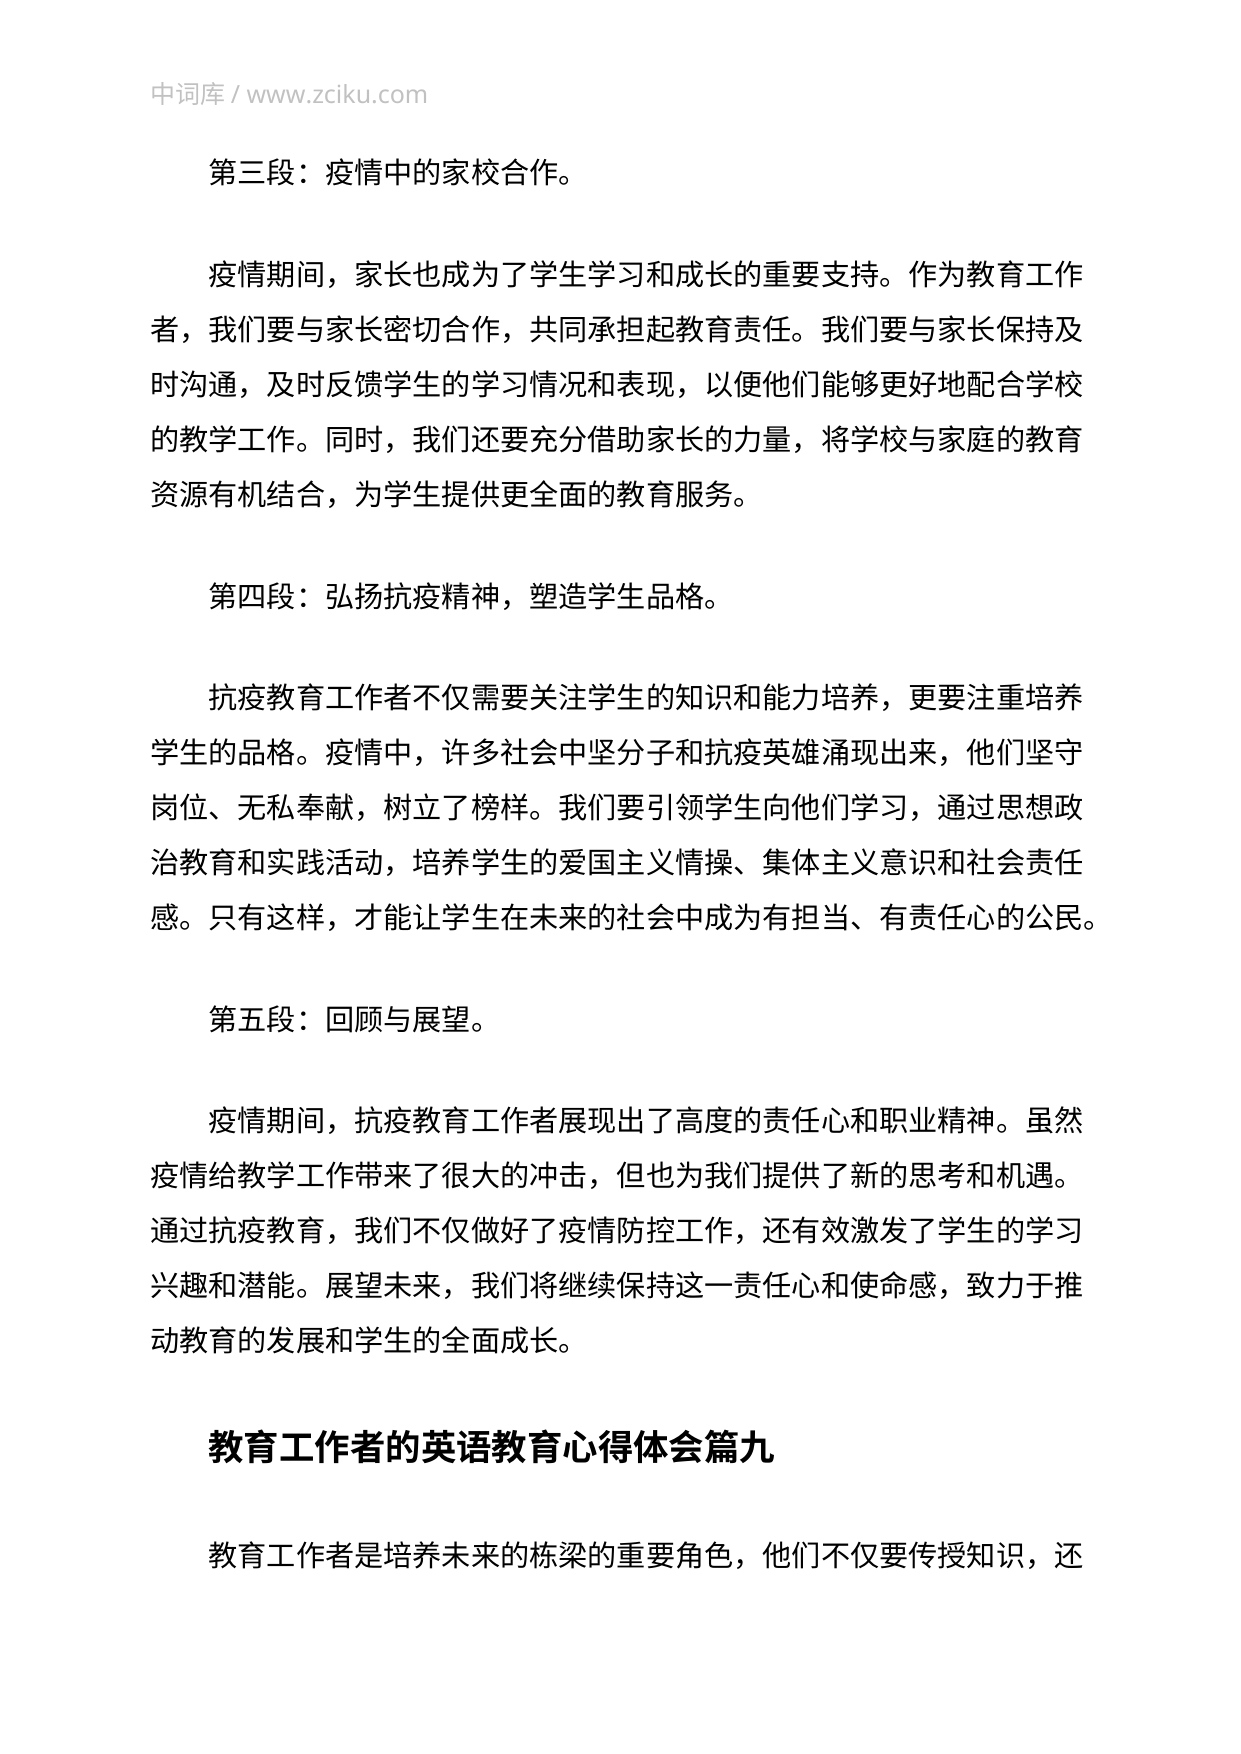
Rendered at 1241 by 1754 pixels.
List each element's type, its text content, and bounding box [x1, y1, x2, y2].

text 疫情期间，家长也成为了学生学习和成长的重要支持。作为教育工作者，我们要与家长密切合作，共同承担起教育责任。我们要与家长保持及时沟通，及时反馈学生的学习情况和表现，以便他们能够更好地配合学校的教学工作。同时，我们还要充分借助家长的力量，将学校与家庭的教育资源有机结合，为学生提供更全面的教育服务。 [150, 252, 1090, 514]
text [150, 1533, 1090, 1575]
text 第五段：回顾与展望。 [150, 996, 1090, 1038]
text 教育工作者的英语教育心得体会篇九 [150, 1419, 1090, 1471]
text 疫情期间，抗疫教育工作者展现出了高度的责任心和职业精神。虽然疫情给教学工作带来了很大的冲击，但也为我们提供了新的思考和机遇。通过抗疫教育，我们不仅做好了疫情防控工作，还有效激发了学生的学习兴趣和潜能。展望未来，我们将继续保持这一责任心和使命感，致力于推动教育的发展和学生的全面成长。 [150, 1098, 1090, 1360]
text 第三段：疫情中的家校合作。 [150, 150, 1090, 192]
text 抗疫教育工作者不仅需要关注学生的知识和能力培养，更要注重培养学生的品格。疫情中，许多社会中坚分子和抗疫英雄涌现出来，他们坚守岗位、无私奉献，树立了榜样。我们要引领学生向他们学习，通过思想政治教育和实践活动，培养学生的爱国主义情操、集体主义意识和社会责任感。只有这样，才能让学生在未来的社会中成为有担当、有责任心的公民。 [150, 675, 1090, 937]
text 第四段：弘扬抗疫精神，塑造学生品格。 [150, 573, 1090, 615]
